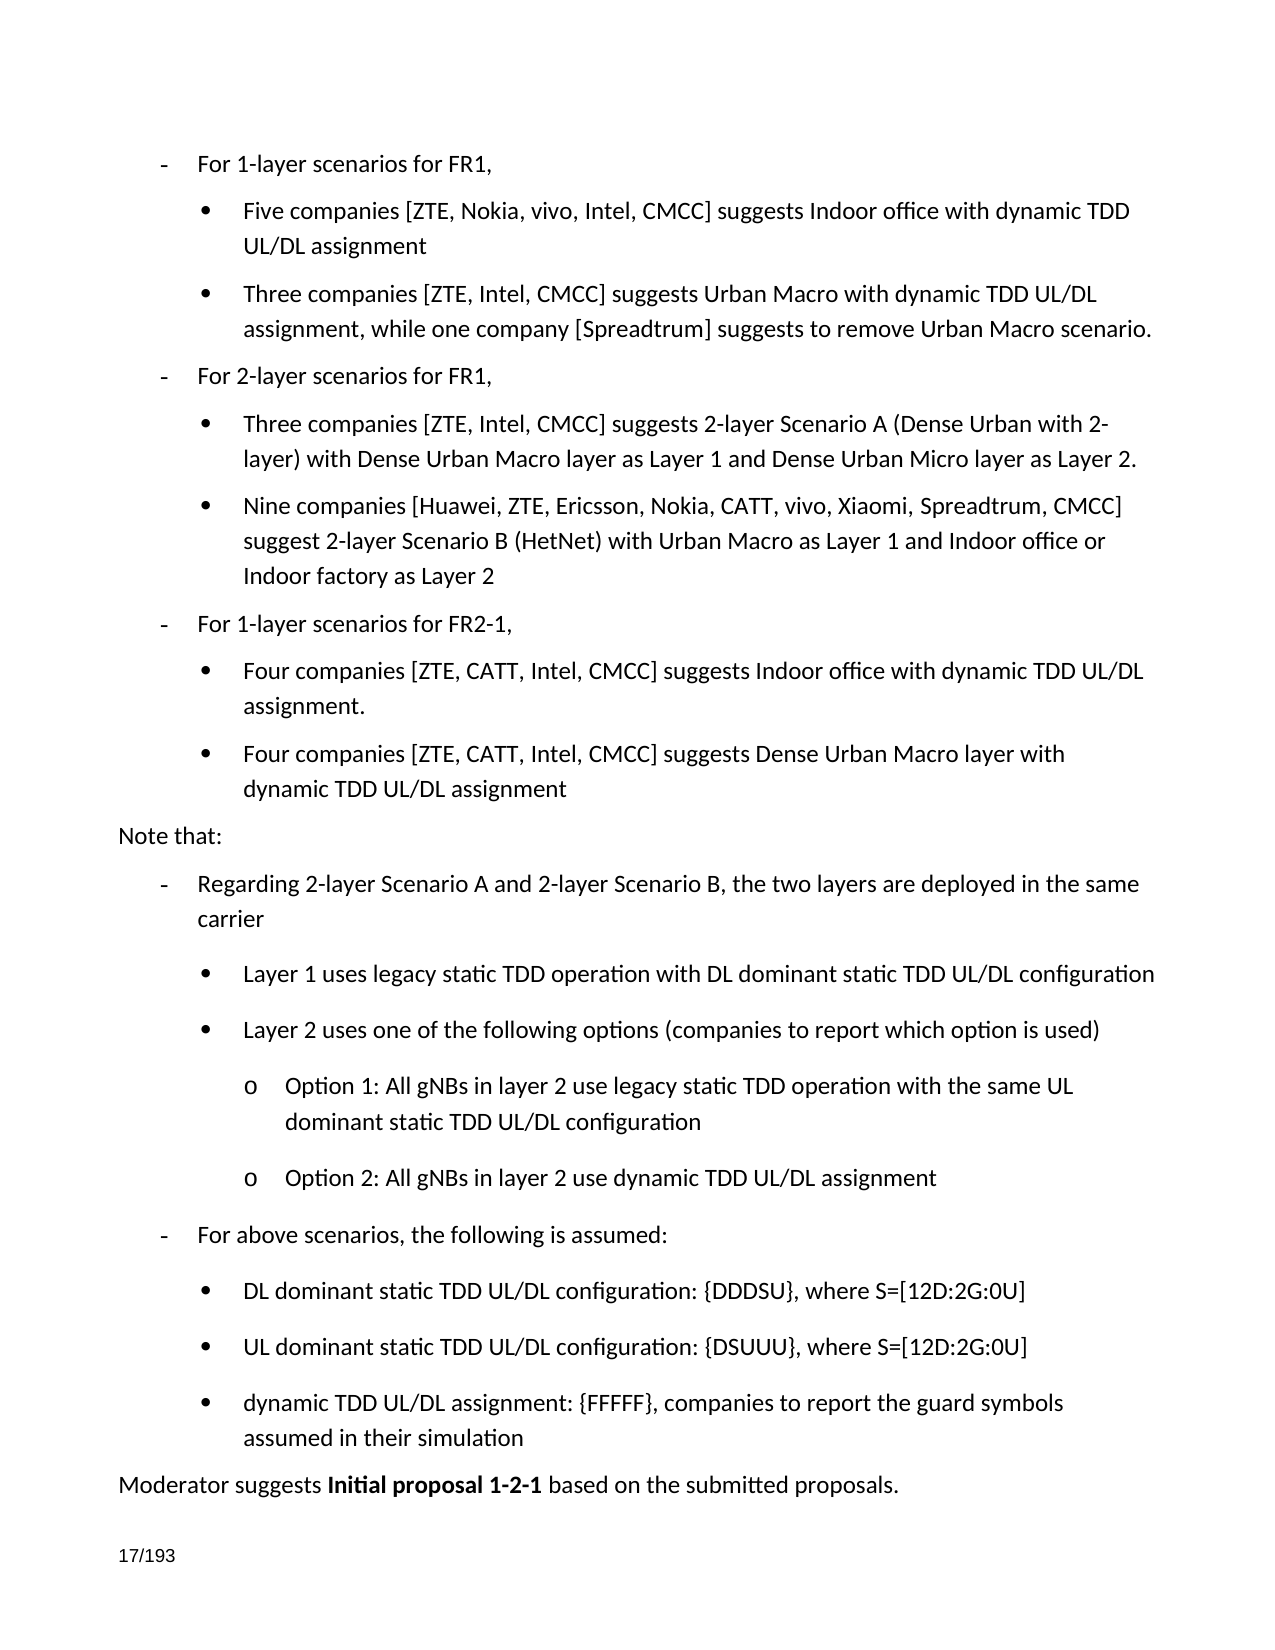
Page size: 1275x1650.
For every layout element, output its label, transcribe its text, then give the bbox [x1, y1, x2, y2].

list Option 1: All gNBs in layer 2 use legacy static TDD operation with the same UL dominant static TDD UL/DL configuration [243, 1070, 1157, 1137]
list Five companies [ZTE, Nokia, vivo, Intel, CMCC] suggests Indoor office with dynamic TDD UL/DL assignment [201, 195, 1157, 261]
list Three companies [ZTE, Intel, CMCC] suggests 2-layer Scenario A (Dense Urban with 2-layer) with Dense Urban Macro layer as Layer 1 and Dense Urban Micro layer as Layer 2. [201, 408, 1157, 473]
list Option 2: All gNBs in layer 2 use dynamic TDD UL/DL assignment [243, 1162, 1157, 1194]
list Four companies [ZTE, CATT, Intel, CMCC] suggests Dense Urban Macro layer with dynamic TDD UL/DL assignment [201, 738, 1157, 803]
list Three companies [ZTE, Intel, CMCC] suggests Urban Macro with dynamic TDD UL/DL assignment, while one company [Spreadtrum] suggests to remove Urban Macro scenario. [201, 278, 1157, 343]
list UL dominant static TDD UL/DL configuration: {DSUUU}, where S=[12D:2G:0U] [201, 1331, 1157, 1362]
list For 1-layer scenarios for FR2-1, [160, 608, 1157, 638]
list Regarding 2-layer Scenario A and 2-layer Scenario B, the two layers are deployed in the same carrier [160, 868, 1157, 933]
list For above scenarios, the following is assumed: [160, 1219, 1157, 1250]
list Nine companies [Huawei, ZTE, Ericsson, Nokia, CATT, vivo, Xiaomi, Spreadtrum, CMCC] suggest 2-layer Scenario B (HetNet) with Urban Macro as Layer 1 and Indoor office or Indoor factory as Layer 2 [201, 490, 1157, 591]
list dynamic TDD UL/DL assignment: {FFFFF}, companies to report the guard symbols assumed in their simulation [201, 1387, 1157, 1453]
list For 1-layer scenarios for FR1, [160, 148, 1157, 178]
text Moderator suggests Initial proposal 1-2-1 based on the submitted proposals. [118, 1469, 1157, 1500]
text Note that: [118, 820, 1157, 851]
list For 2-layer scenarios for FR1, [160, 360, 1157, 391]
list Four companies [ZTE, CATT, Intel, CMCC] suggests Indoor office with dynamic TDD UL/DL assignment. [201, 655, 1157, 721]
list Layer 2 uses one of the following options (companies to report which option is used) [201, 1014, 1157, 1045]
list Layer 1 uses legacy static TDD operation with DL dominant static TDD UL/DL configuration [201, 958, 1157, 989]
list DL dominant static TDD UL/DL configuration: {DDDSU}, where S=[12D:2G:0U] [201, 1275, 1157, 1306]
